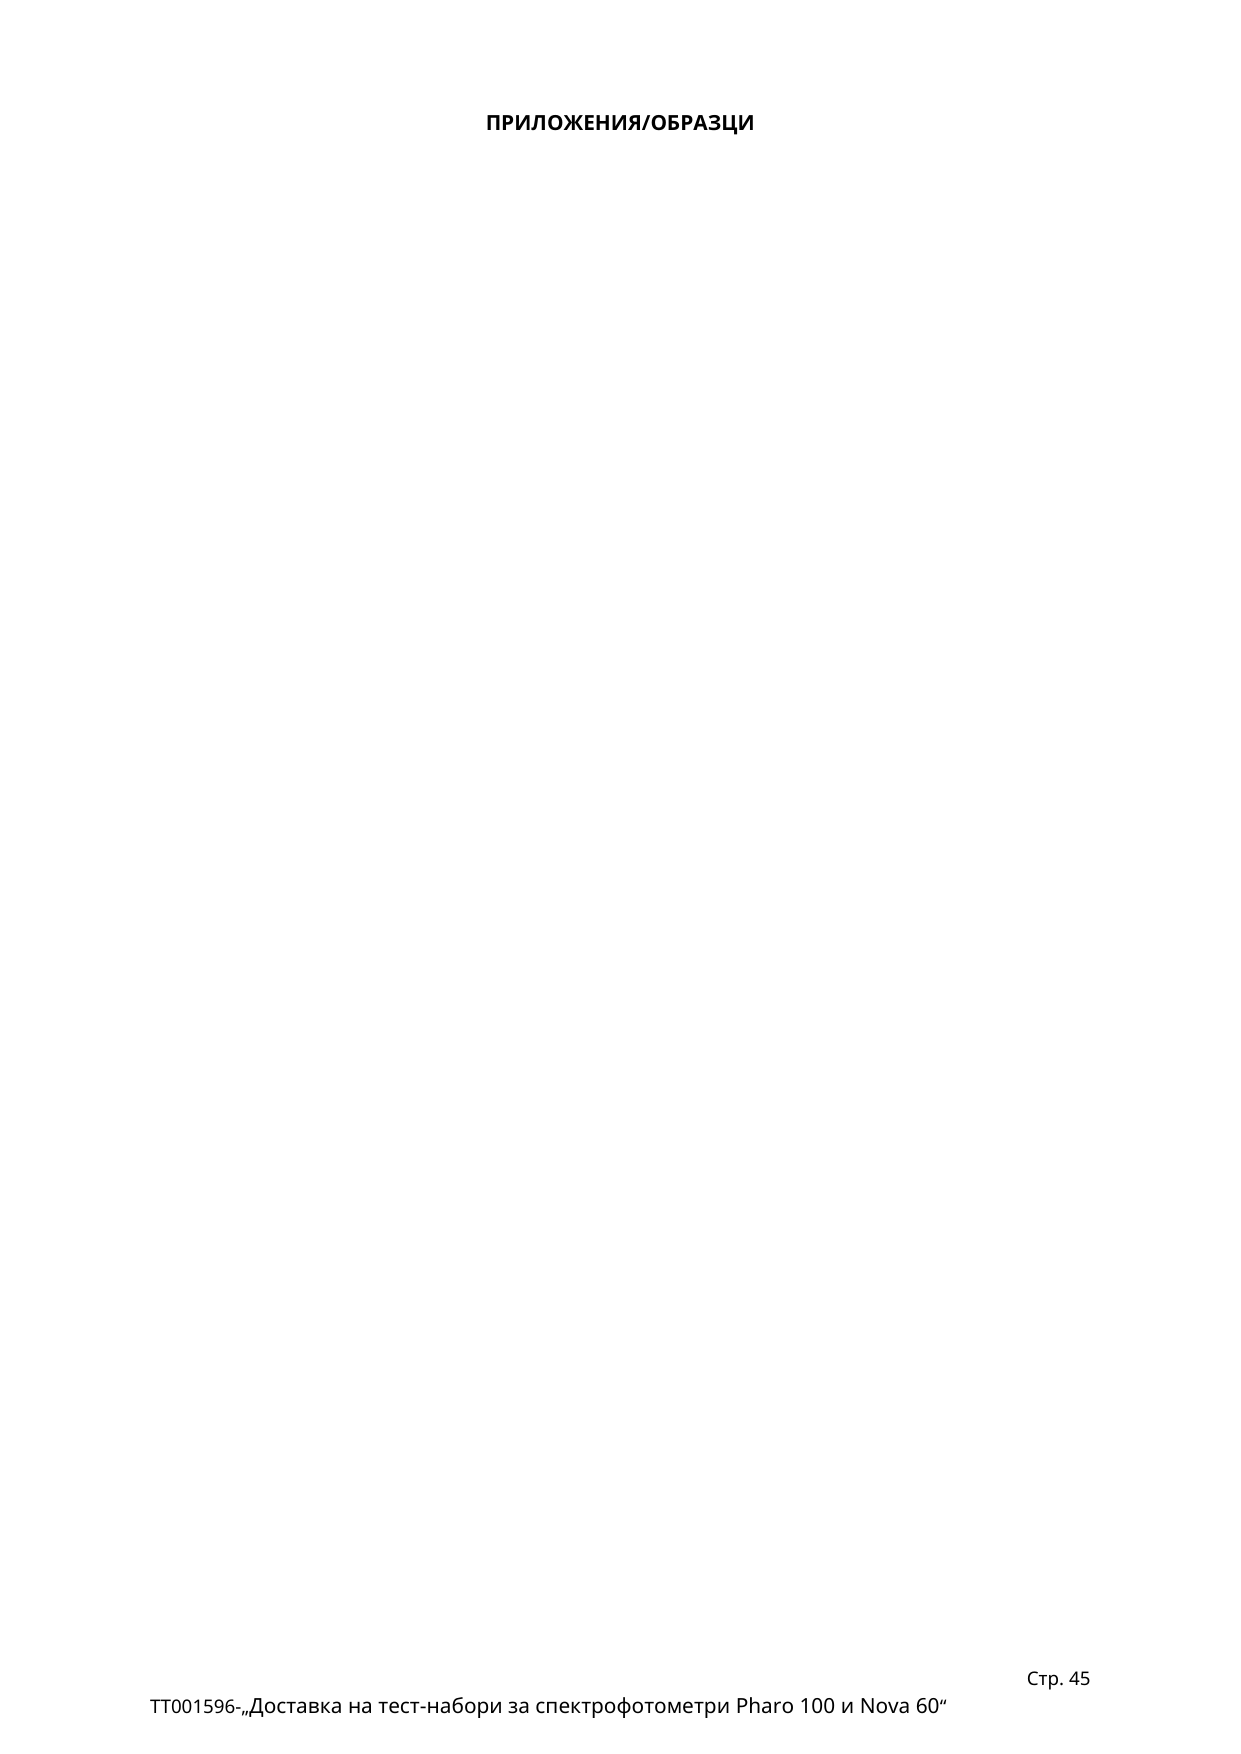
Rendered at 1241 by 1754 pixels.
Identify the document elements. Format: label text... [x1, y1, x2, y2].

text ПРИЛОЖЕНИЯ/ОБРАЗЦИ [150, 108, 1090, 136]
